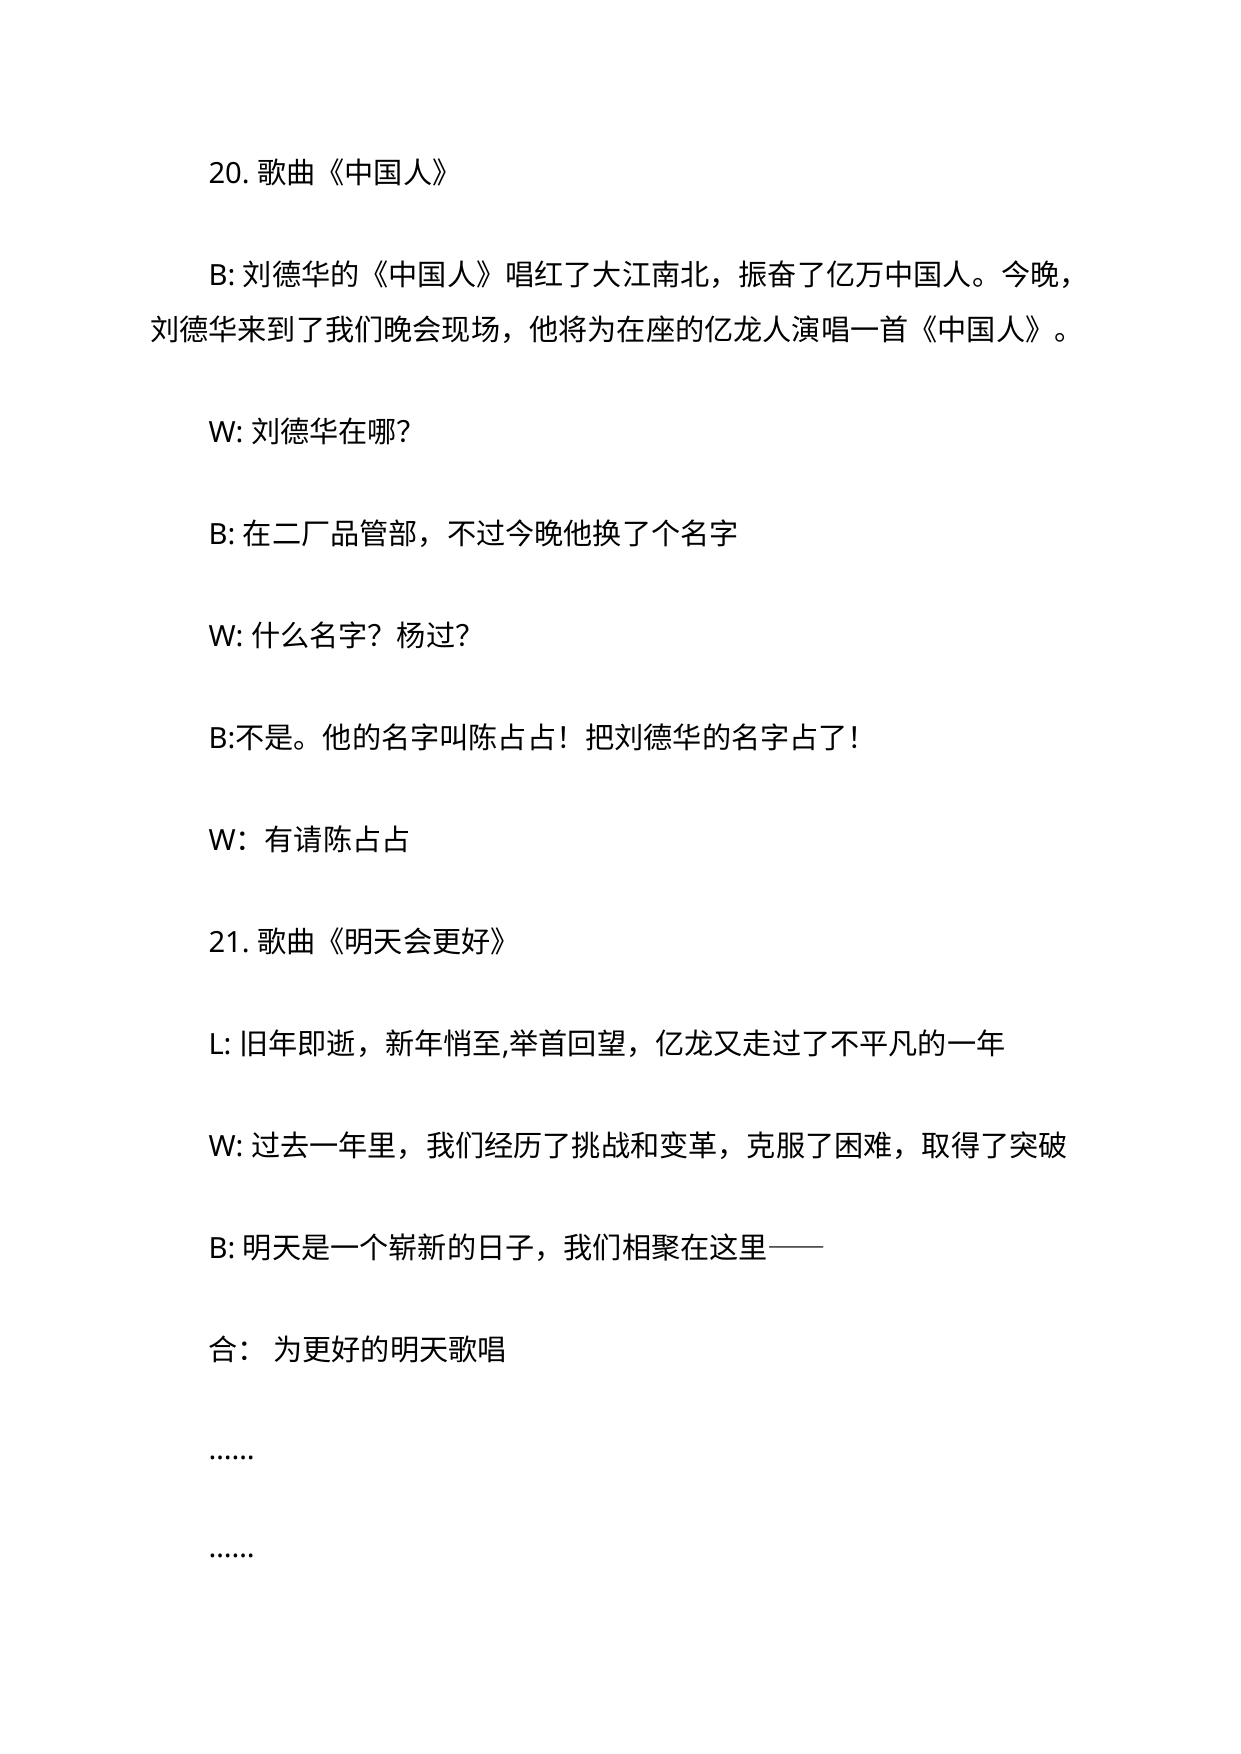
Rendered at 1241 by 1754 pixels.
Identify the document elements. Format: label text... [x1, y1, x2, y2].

text 合： 为更好的明天歌唱 [150, 1327, 1090, 1369]
text …… [150, 1428, 1090, 1468]
text L: 旧年即逝，新年悄至,举首回望，亿龙又走过了不平凡的一年 [150, 1021, 1090, 1063]
text W: 什么名字？杨过？ [150, 613, 1090, 655]
text …… [150, 1527, 1090, 1566]
text 21. 歌曲《明天会更好》 [150, 919, 1090, 961]
text B:不是。他的名字叫陈占占！把刘德华的名字占了！ [150, 715, 1090, 757]
text 20. 歌曲《中国人》 [150, 150, 1090, 192]
text B: 明天是一个崭新的日子，我们相聚在这里—— [150, 1224, 1090, 1267]
text W: 过去一年里，我们经历了挑战和变革，克服了困难，取得了突破 [150, 1123, 1090, 1165]
text B: 刘德华的《中国人》唱红了大江南北，振奋了亿万中国人。今晚，刘德华来到了我们晚会现场，他将为在座的亿龙人演唱一首《中国人》。 [150, 252, 1090, 349]
text W: 刘德华在哪？ [150, 409, 1090, 451]
text W：有请陈占占 [150, 817, 1090, 859]
text B: 在二厂品管部，不过今晚他换了个名字 [150, 511, 1090, 553]
